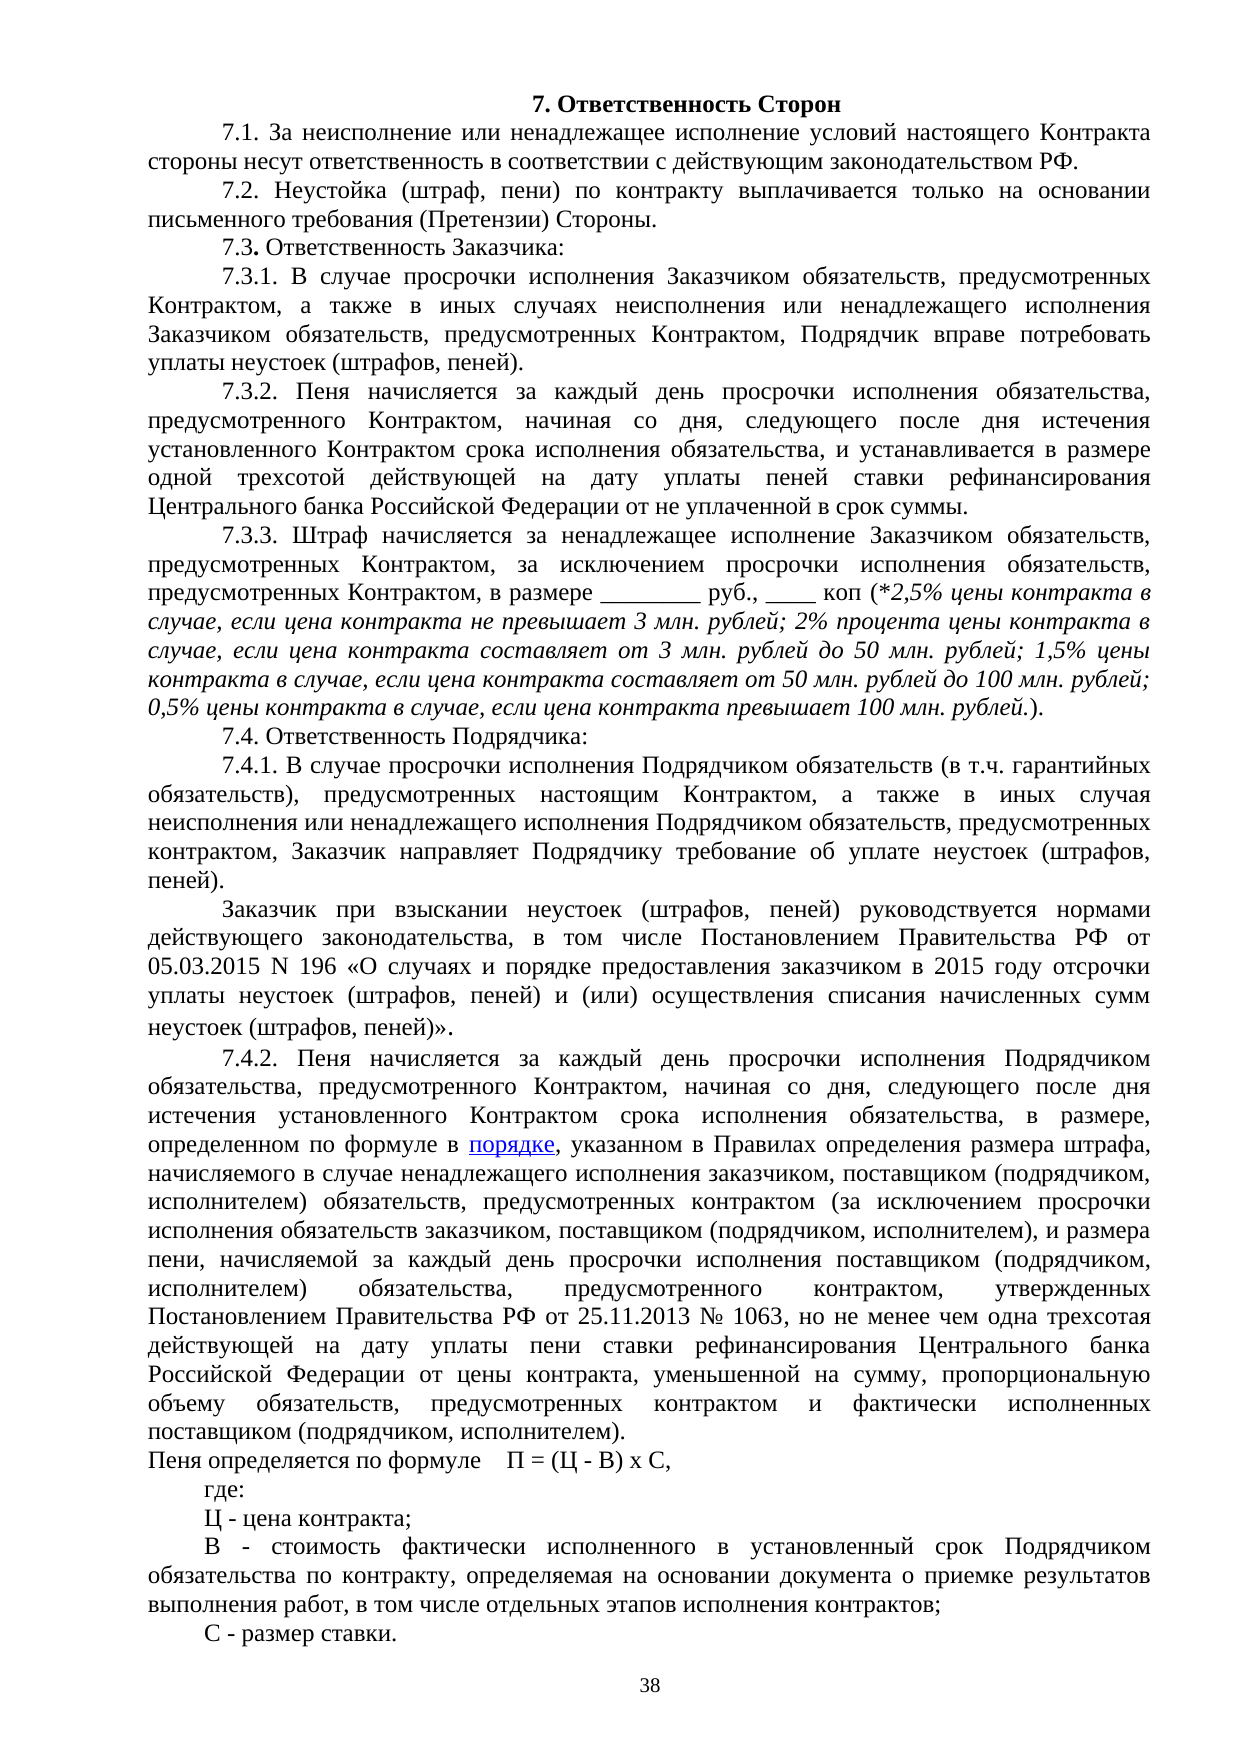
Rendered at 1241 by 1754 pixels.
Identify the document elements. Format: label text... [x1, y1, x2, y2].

text где: [148, 1474, 1152, 1503]
text 7.4.1. В случае просрочки исполнения Подрядчиком обязательств (в т.ч. гарантийных обязательств), предусмотренных настоящим Контрактом, а также в иных случая неисполнения или ненадлежащего исполнения Подрядчиком обязательств, предусмотренных контрактом, Заказчик направляет Подрядчику требование об уплате неустоек (штрафов, пеней). [148, 750, 1152, 894]
text Заказчик при взыскании неустоек (штрафов, пеней) руководствуется нормами действующего законодательства, в том числе Постановлением Правительства РФ от 05.03.2015 N 196 «О случаях и порядке предоставления заказчиком в 2015 году отсрочки уплаты неустоек (штрафов, пеней) и (или) осуществления списания начисленных сумм неустоек (штрафов, пеней)». [148, 894, 1152, 1043]
text 7.4.2. Пеня начисляется за каждый день просрочки исполнения Подрядчиком обязательства, предусмотренного Контрактом, начиная со дня, следующего после дня истечения установленного Контрактом срока исполнения обязательства, в размере, определенном по формуле в порядке, указанном в Правилах определения размера штрафа, начисляемого в случае ненадлежащего исполнения заказчиком, поставщиком (подрядчиком, исполнителем) обязательств, предусмотренных контрактом (за исключением просрочки исполнения обязательств заказчиком, поставщиком (подрядчиком, исполнителем), и размера пени, начисляемой за каждый день просрочки исполнения поставщиком (подрядчиком, исполнителем) обязательства, предусмотренного контрактом, утвержденных Постановлением Правительства РФ от 25.11.2013 № 1063, но не менее чем одна трехсотая действующей на дату уплаты пени ставки рефинансирования Центрального банка Российской Федерации от цены контракта, уменьшенной на сумму, пропорциональную объему обязательств, предусмотренных контрактом и фактически исполненных поставщиком (подрядчиком, исполнителем). [148, 1043, 1152, 1445]
text 7.3. Ответственность Заказчика: [148, 232, 1152, 261]
text 7.3.3. Штраф начисляется за ненадлежащее исполнение Заказчиком обязательств, предусмотренных Контрактом, за исключением просрочки исполнения обязательств, предусмотренных Контрактом, в размере ________ руб., ____ коп (*2,5% цены контракта в случае, если цена контракта не превышает 3 млн. рублей; 2% процента цены контракта в случае, если цена контракта составляет от 3 млн. рублей до 50 млн. рублей; 1,5% цены контракта в случае, если цена контракта составляет от 50 млн. рублей до 100 млн. рублей; 0,5% цены контракта в случае, если цена контракта превышает 100 млн. рублей.). [148, 520, 1152, 721]
text 7.3.2. Пеня начисляется за каждый день просрочки исполнения обязательства, предусмотренного Контрактом, начиная со дня, следующего после дня истечения установленного Контрактом срока исполнения обязательства, и устанавливается в размере одной трехсотой действующей на дату уплаты пеней ставки рефинансирования Центрального банка Российской Федерации от не уплаченной в срок суммы. [148, 376, 1152, 520]
text Пеня определяется по формуле П = (Ц - В) x С, [148, 1445, 1152, 1474]
text 7.2. Неустойка (штраф, пени) по контракту выплачивается только на основании письменного требования (Претензии) Стороны. [148, 175, 1152, 232]
text 7.1. За неисполнение или ненадлежащее исполнение условий настоящего Контракта стороны несут ответственность в соответствии с действующим законодательством РФ. [148, 117, 1152, 175]
text 7.3.1. В случае просрочки исполнения Заказчиком обязательств, предусмотренных Контрактом, а также в иных случаях неисполнения или ненадлежащего исполнения Заказчиком обязательств, предусмотренных Контрактом, Подрядчик вправе потребовать уплаты неустоек (штрафов, пеней). [148, 261, 1152, 376]
text С - размер ставки. [148, 1618, 1152, 1646]
text 7.4. Ответственность Подрядчика: [148, 721, 1152, 750]
text Ц - цена контракта; [148, 1503, 1152, 1531]
text В - стоимость фактически исполненного в установленный срок Подрядчиком обязательства по контракту, определяемая на основании документа о приемке результатов выполнения работ, в том числе отдельных этапов исполнения контрактов; [148, 1531, 1152, 1618]
text 7. Ответственность Сторон [148, 89, 1152, 117]
